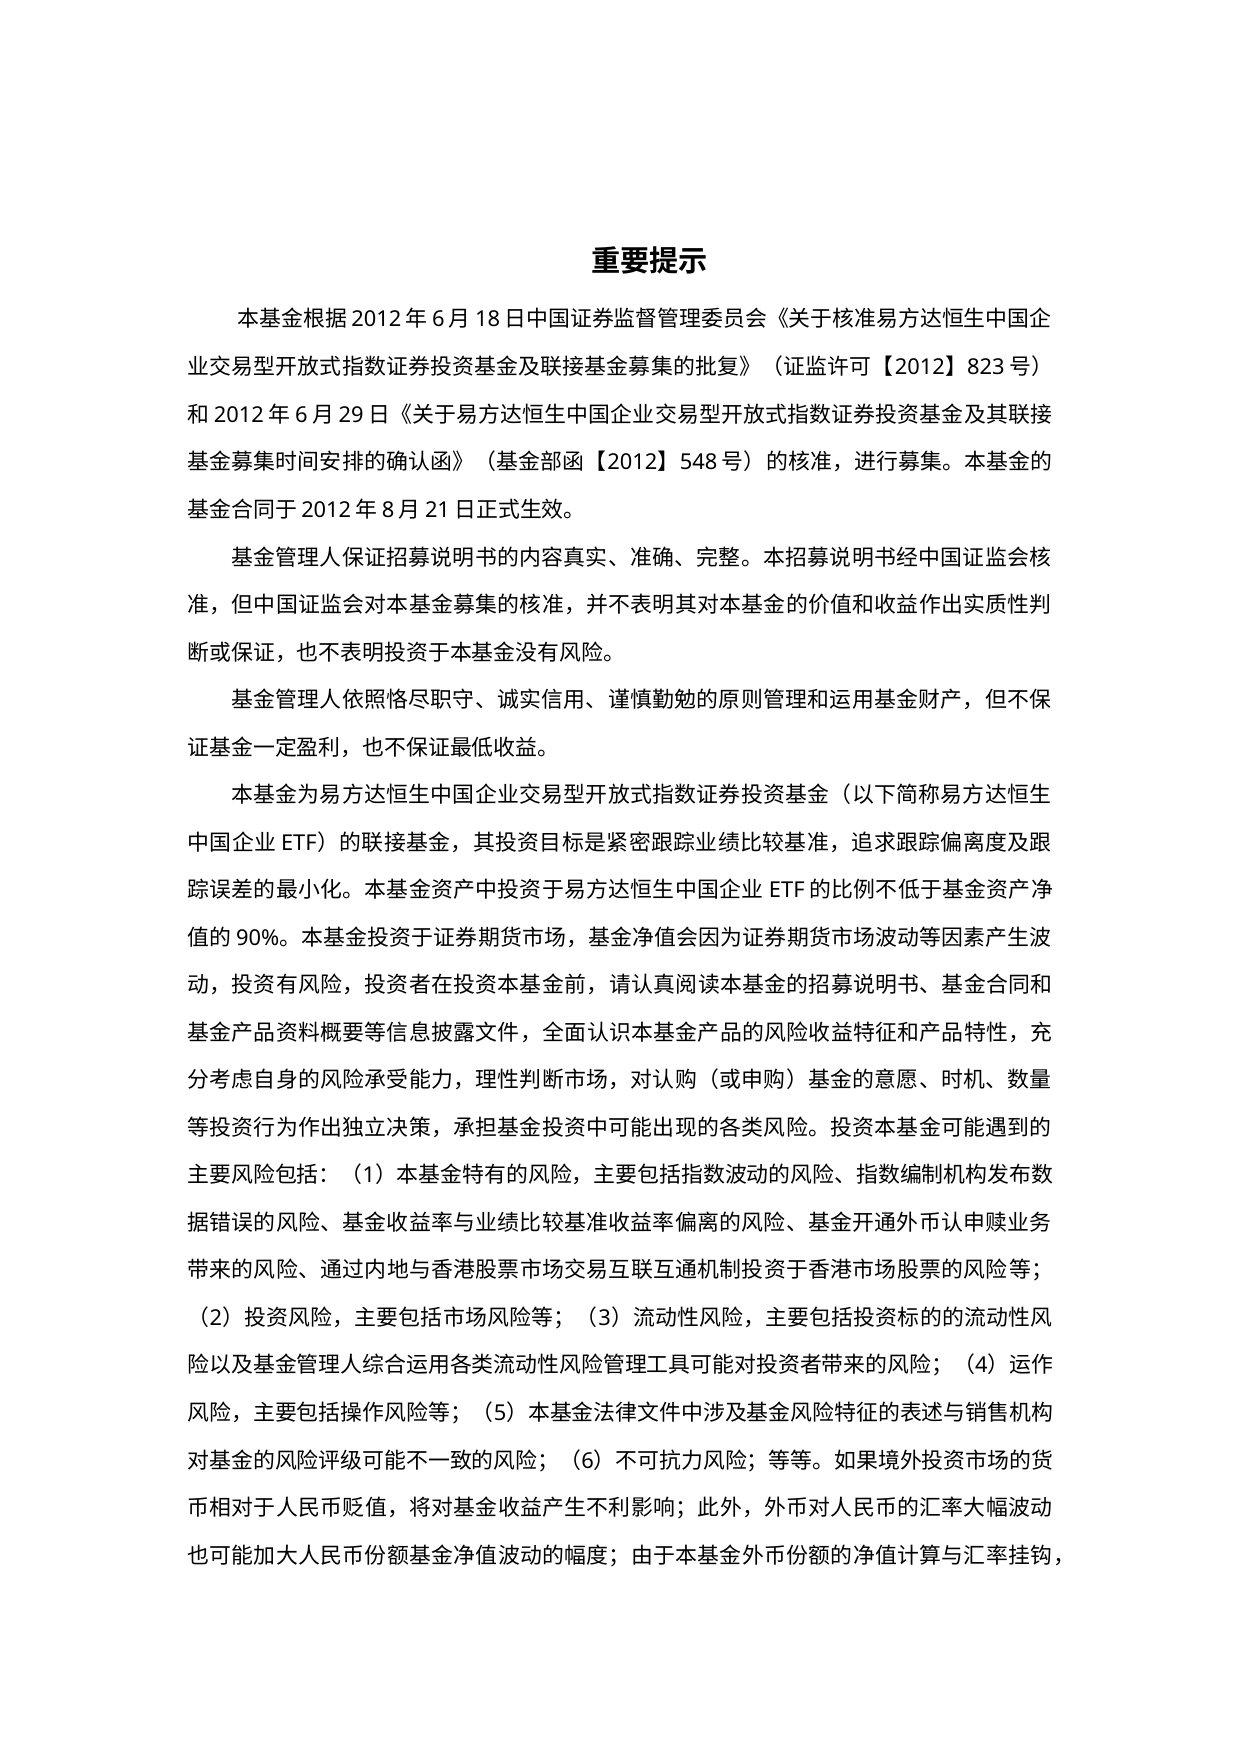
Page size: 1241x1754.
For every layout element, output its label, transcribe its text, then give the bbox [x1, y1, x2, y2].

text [187, 777, 1053, 1569]
text 重要提示 [187, 238, 1053, 280]
text 本基金根据2012年6月18日中国证券监督管理委员会《关于核准易方达恒生中国企业交易型开放式指数证券投资基金及联接基金募集的批复》（证监许可【2012】823号）和2012年6月29日《关于易方达恒生中国企业交易型开放式指数证券投资基金及其联接基金募集时间安排的确认函》（基金部函【2012】548号）的核准，进行募集。本基金的基金合同于2012年8月21日正式生效。 [187, 301, 1053, 524]
text 基金管理人依照恪尽职守、诚实信用、谨慎勤勉的原则管理和运用基金财产，但不保证基金一定盈利，也不保证最低收益。 [187, 682, 1053, 761]
text 基金管理人保证招募说明书的内容真实、准确、完整。本招募说明书经中国证监会核准，但中国证监会对本基金募集的核准，并不表明其对本基金的价值和收益作出实质性判断或保证，也不表明投资于本基金没有风险。 [187, 539, 1053, 666]
